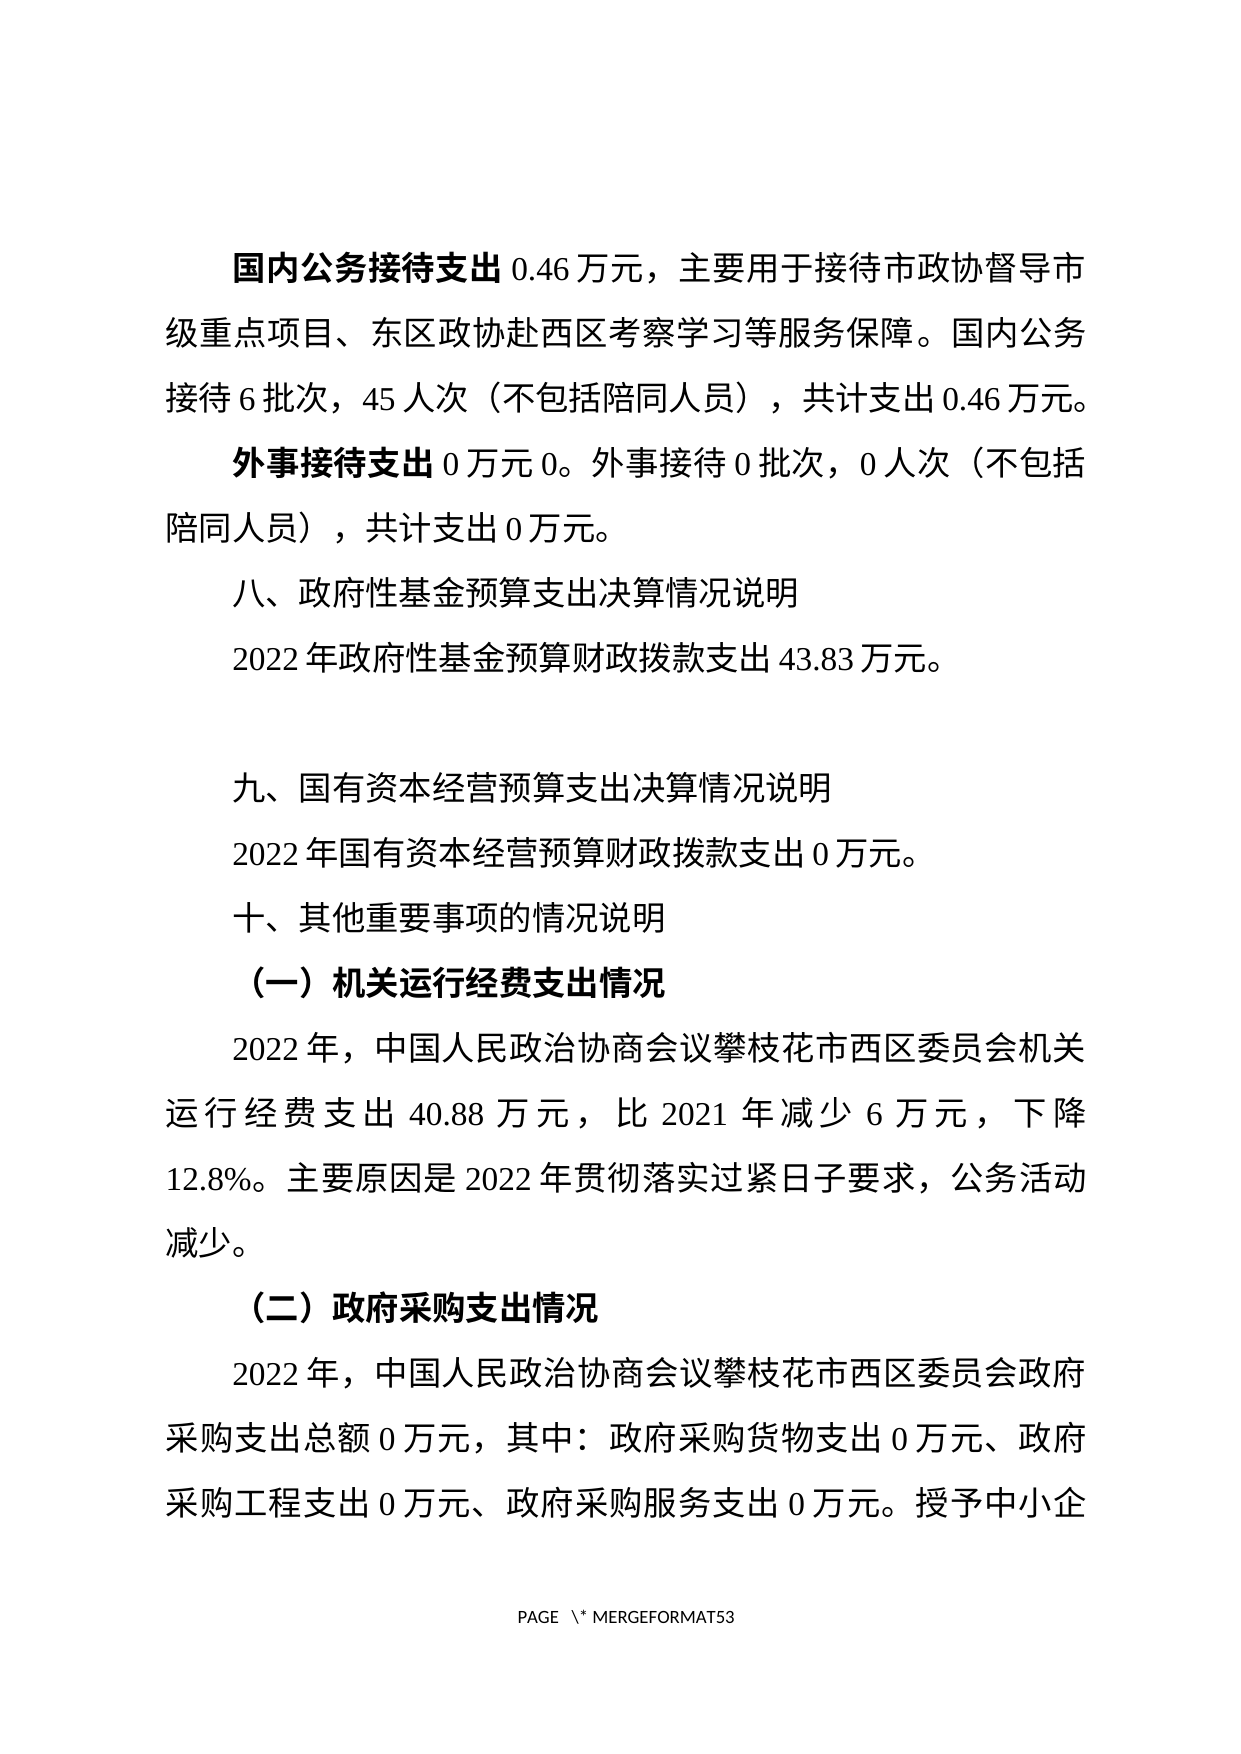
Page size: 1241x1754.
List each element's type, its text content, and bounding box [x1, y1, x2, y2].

text （二）政府采购支出情况 [165, 1273, 1087, 1338]
text 2022年，中国人民政治协商会议攀枝花市西区委员会政府采购支出总额0万元，其中：政府采购货物支出0万元、政府采购工程支出0万元、政府采购服务支出0万元。授予中小企业合同金额0万元，占政府采购支出总额的0%，其中：授予小微企业合同金额0万元，占政府采购支出总额的0%。 [165, 1338, 1087, 1533]
text 八、政府性基金预算支出决算情况说明 [165, 558, 1087, 623]
text 国内公务接待支出0.46万元，主要用于接待市政协督导市级重点项目、东区政协赴西区考察学习等服务保障。国内公务接待6批次，45人次（不包括陪同人员），共计支出0.46万元。 [165, 233, 1087, 428]
text 外事接待支出0万元0。外事接待0批次，0人次（不包括陪同人员），共计支出0万元。 [165, 428, 1087, 558]
list 国有资本经营预算支出决算情况说明 [165, 753, 1087, 818]
list 其他重要事项的情况说明 [165, 883, 1087, 948]
text （一）机关运行经费支出情况 [165, 948, 1087, 1013]
text 2022年国有资本经营预算财政拨款支出0万元。 [165, 818, 1087, 883]
text 2022年政府性基金预算财政拨款支出43.83万元。 [165, 623, 1087, 688]
text 2022年，中国人民政治协商会议攀枝花市西区委员会机关运行经费支出40.88万元，比2021年减少6万元，下降12.8%。主要原因是2022年贯彻落实过紧日子要求，公务活动减少。 [165, 1013, 1087, 1273]
